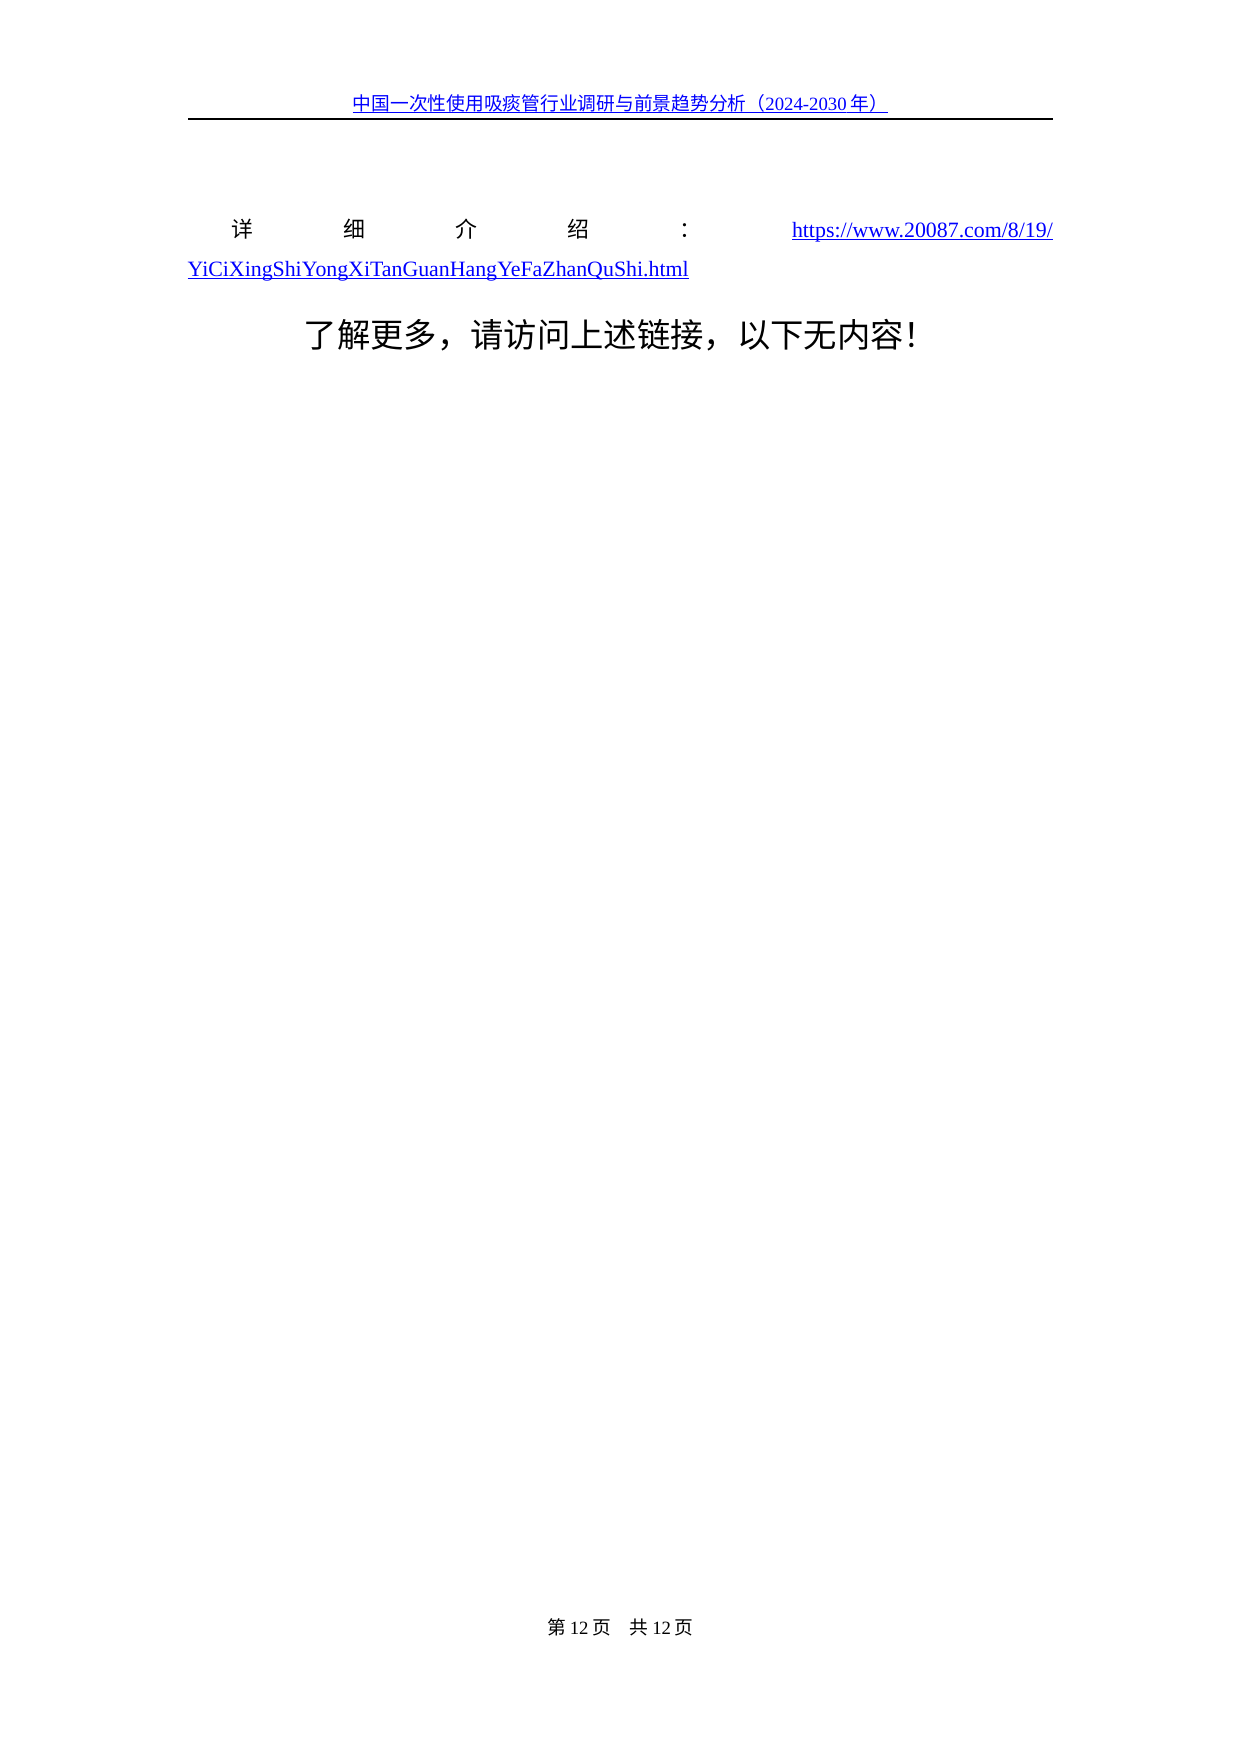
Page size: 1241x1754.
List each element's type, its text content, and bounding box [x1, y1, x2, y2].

title 了解更多，请访问上述链接，以下无内容！ [187, 301, 1053, 366]
text 详细介绍：https://www.20087.com/8/19/YiCiXingShiYongXiTanGuanHangYeFaZhanQuShi.html [187, 212, 1053, 285]
